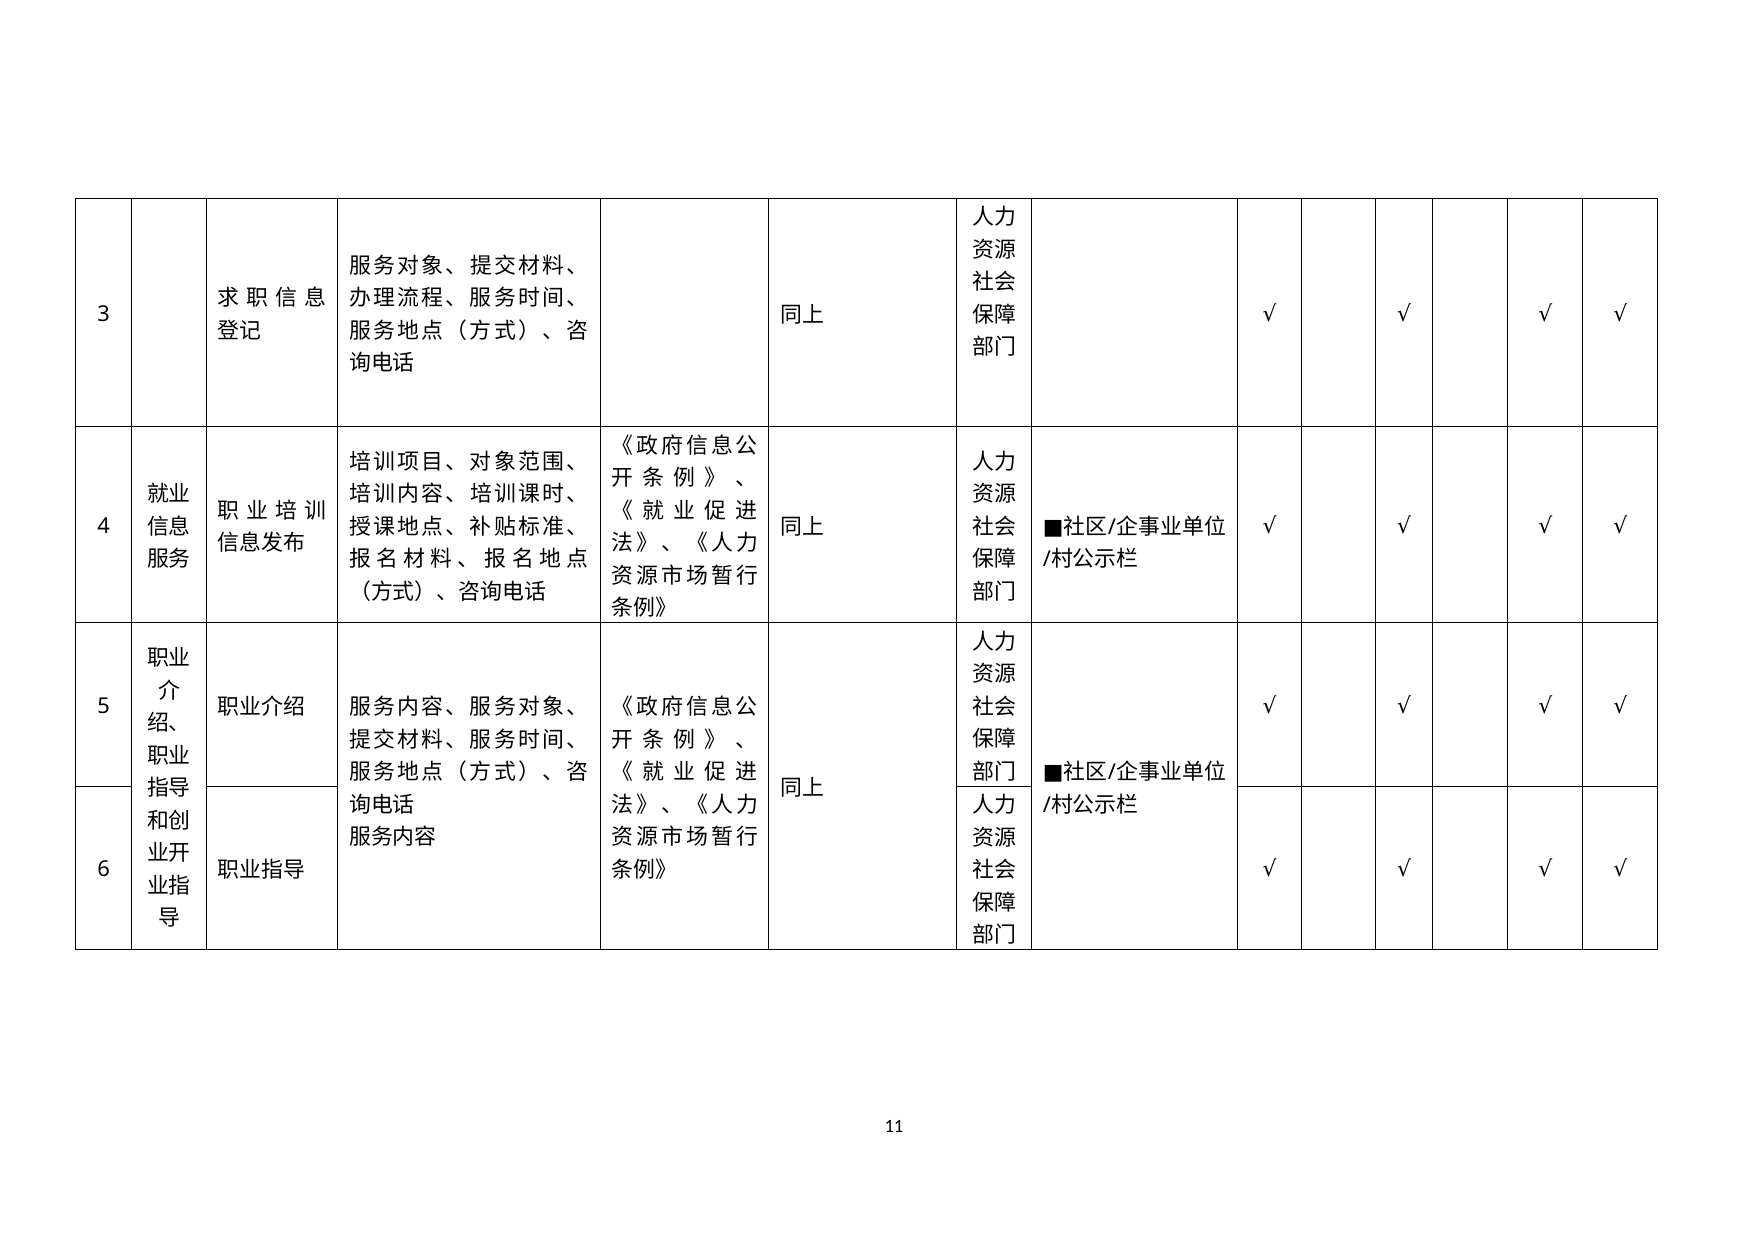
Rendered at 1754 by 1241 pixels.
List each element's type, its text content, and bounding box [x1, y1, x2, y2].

table_cell √ [1376, 427, 1432, 622]
table_cell 人力资源社会保障部门 [957, 427, 1031, 622]
table_cell √ [1238, 427, 1301, 622]
table_cell 职业介绍 [207, 623, 337, 786]
table_cell √ [1583, 623, 1657, 786]
table_cell [1302, 199, 1375, 426]
table_cell 《政府信息公开条例》、《就业促进法》、《人力资源市场暂行条例》 [601, 427, 768, 622]
table_cell [1302, 427, 1375, 622]
table_cell [1302, 623, 1375, 786]
table_cell √ [1238, 199, 1301, 426]
table_cell 职业培训信息发布 [207, 427, 337, 622]
table_cell [1433, 199, 1507, 426]
table_cell 4 [76, 427, 131, 622]
table_cell 职业介绍、职业指导和创业开业指导 [132, 623, 206, 949]
table_cell ■社区/企事业单位/村公示栏 [1032, 623, 1237, 949]
table_cell √ [1376, 199, 1432, 426]
table_cell 6 [76, 787, 131, 949]
table_cell √ [1583, 199, 1657, 426]
table_cell √ [1508, 199, 1582, 426]
table_cell √ [1376, 787, 1432, 949]
table_cell √ [1238, 623, 1301, 786]
table_cell √ [1508, 623, 1582, 786]
table_cell √ [1238, 787, 1301, 949]
table_cell 就业信息服务 [132, 427, 206, 622]
table_cell 职业指导 [207, 787, 337, 949]
table_cell 3 [76, 199, 131, 426]
table_cell [1433, 623, 1507, 786]
table_cell [1433, 787, 1507, 949]
table_cell ■社区/企事业单位/村公示栏 [1032, 427, 1237, 622]
table_cell 服务内容、服务对象、提交材料、服务时间、服务地点（方式）、咨询电话 服务内容 [338, 623, 600, 949]
table_cell 求职信息登记 [207, 199, 337, 426]
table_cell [601, 623, 768, 949]
table_cell 人力资源社会保障部门 [957, 787, 1031, 949]
table_cell 同上 [769, 623, 956, 949]
table_cell [1302, 787, 1375, 949]
table_cell 培训项目、对象范围、培训内容、培训课时、授课地点、补贴标准、报名材料、报名地点（方式）、咨询电话 [338, 427, 600, 622]
table_cell 人力资源社会保障部门 [957, 199, 1031, 426]
table_cell 同上 [769, 199, 956, 426]
table_cell √ [1583, 427, 1657, 622]
table_cell 人力资源社会保障部门 [957, 623, 1031, 786]
table_cell √ [1508, 787, 1582, 949]
table_cell 服务对象、提交材料、办理流程、服务时间、服务地点（方式）、咨询电话 [338, 199, 600, 426]
table_cell √ [1583, 787, 1657, 949]
table_cell √ [1376, 623, 1432, 786]
table_cell [1433, 427, 1507, 622]
table_cell 5 [76, 623, 131, 786]
table_cell √ [1508, 427, 1582, 622]
table_cell 同上 [769, 427, 956, 622]
